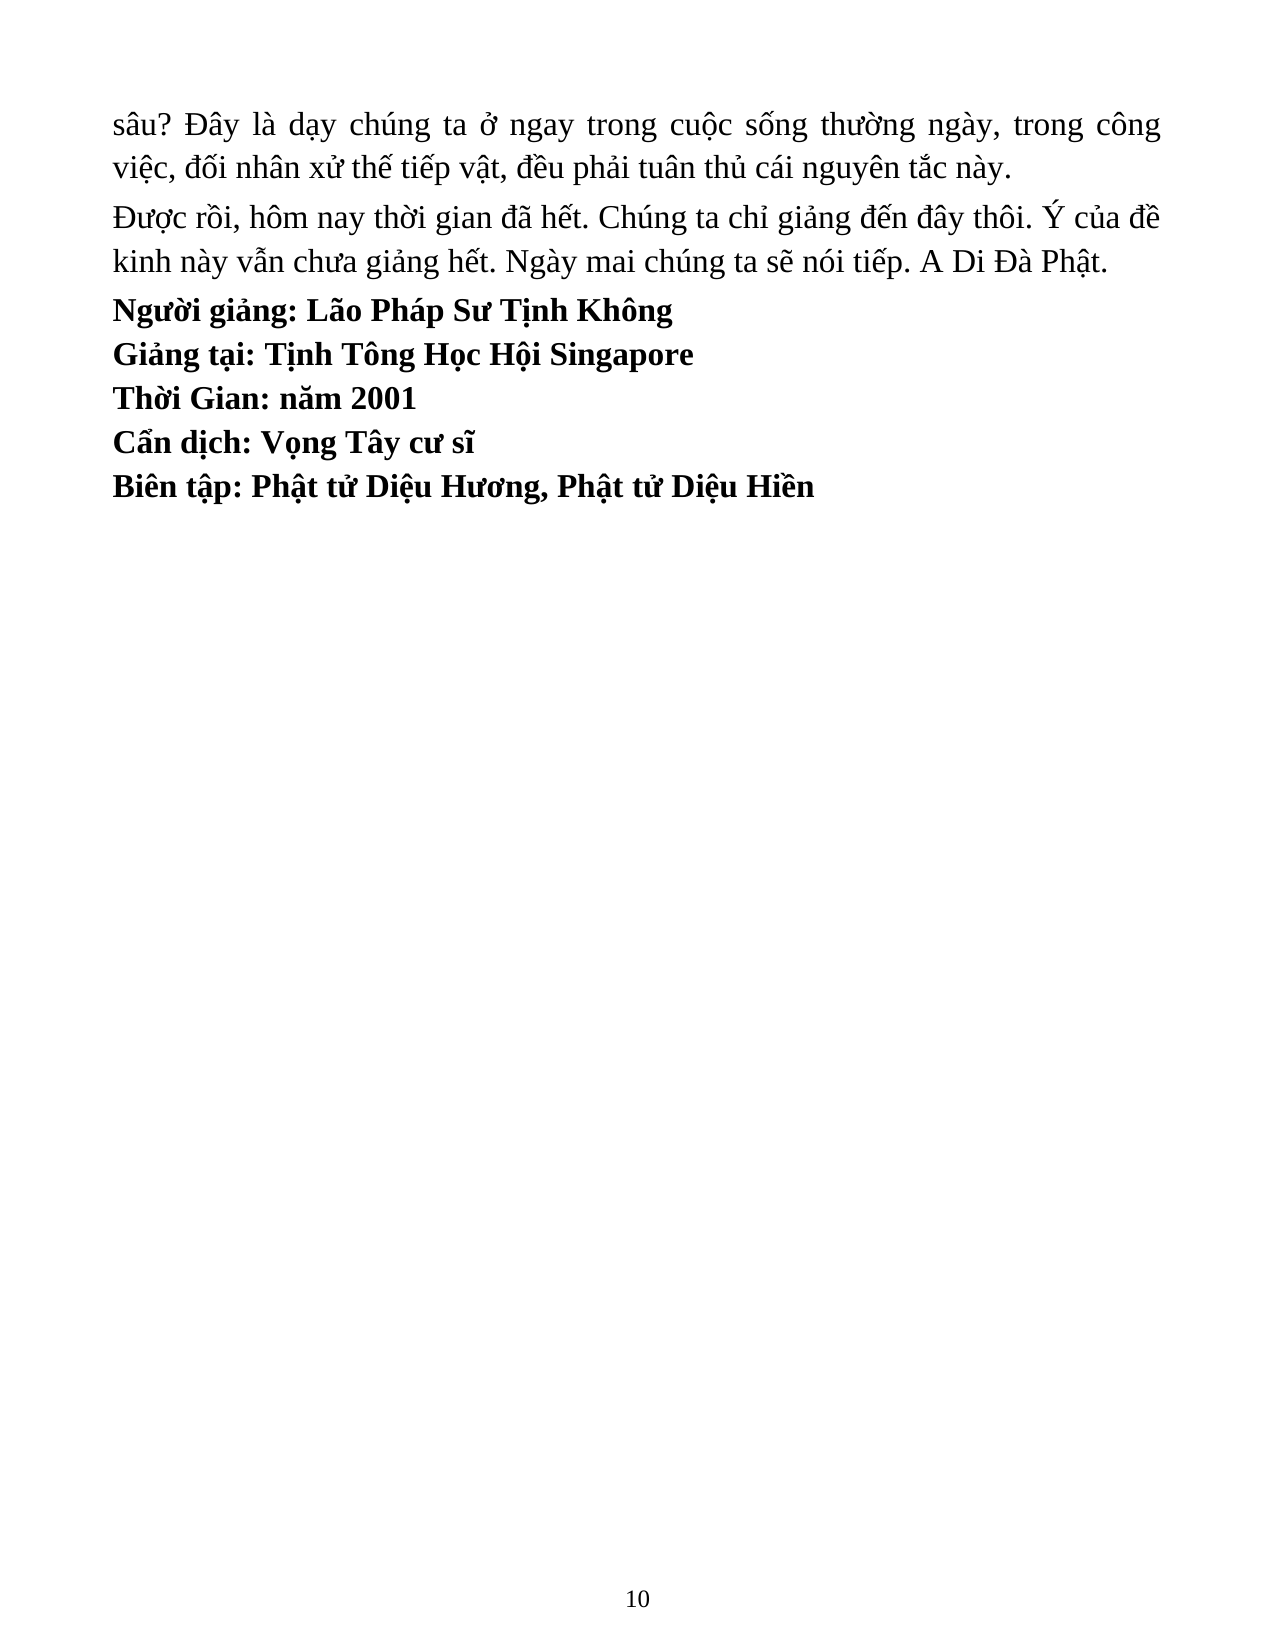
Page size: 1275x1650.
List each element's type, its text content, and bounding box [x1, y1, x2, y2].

text Giảng tại: Tịnh Tông Học Hội Singapore [112, 334, 1162, 373]
text Được rồi, hôm nay thời gian đã hết. Chúng ta chỉ giảng đến đây thôi. Ý của đề kinh này vẫn chưa giảng hết. Ngày mai chúng ta sẽ nói tiếp. A Di Đà Phật. [112, 197, 1162, 279]
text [112, 104, 1162, 186]
text Biên tập: Phật tử Diệu Hương, Phật tử Diệu Hiền [112, 466, 1162, 505]
text Cẩn dịch: Vọng Tây cư sĩ [112, 422, 1162, 461]
text Thời Gian: năm 2001 [112, 378, 1162, 417]
text Người giảng: Lão Pháp Sư Tịnh Không [112, 290, 1162, 328]
